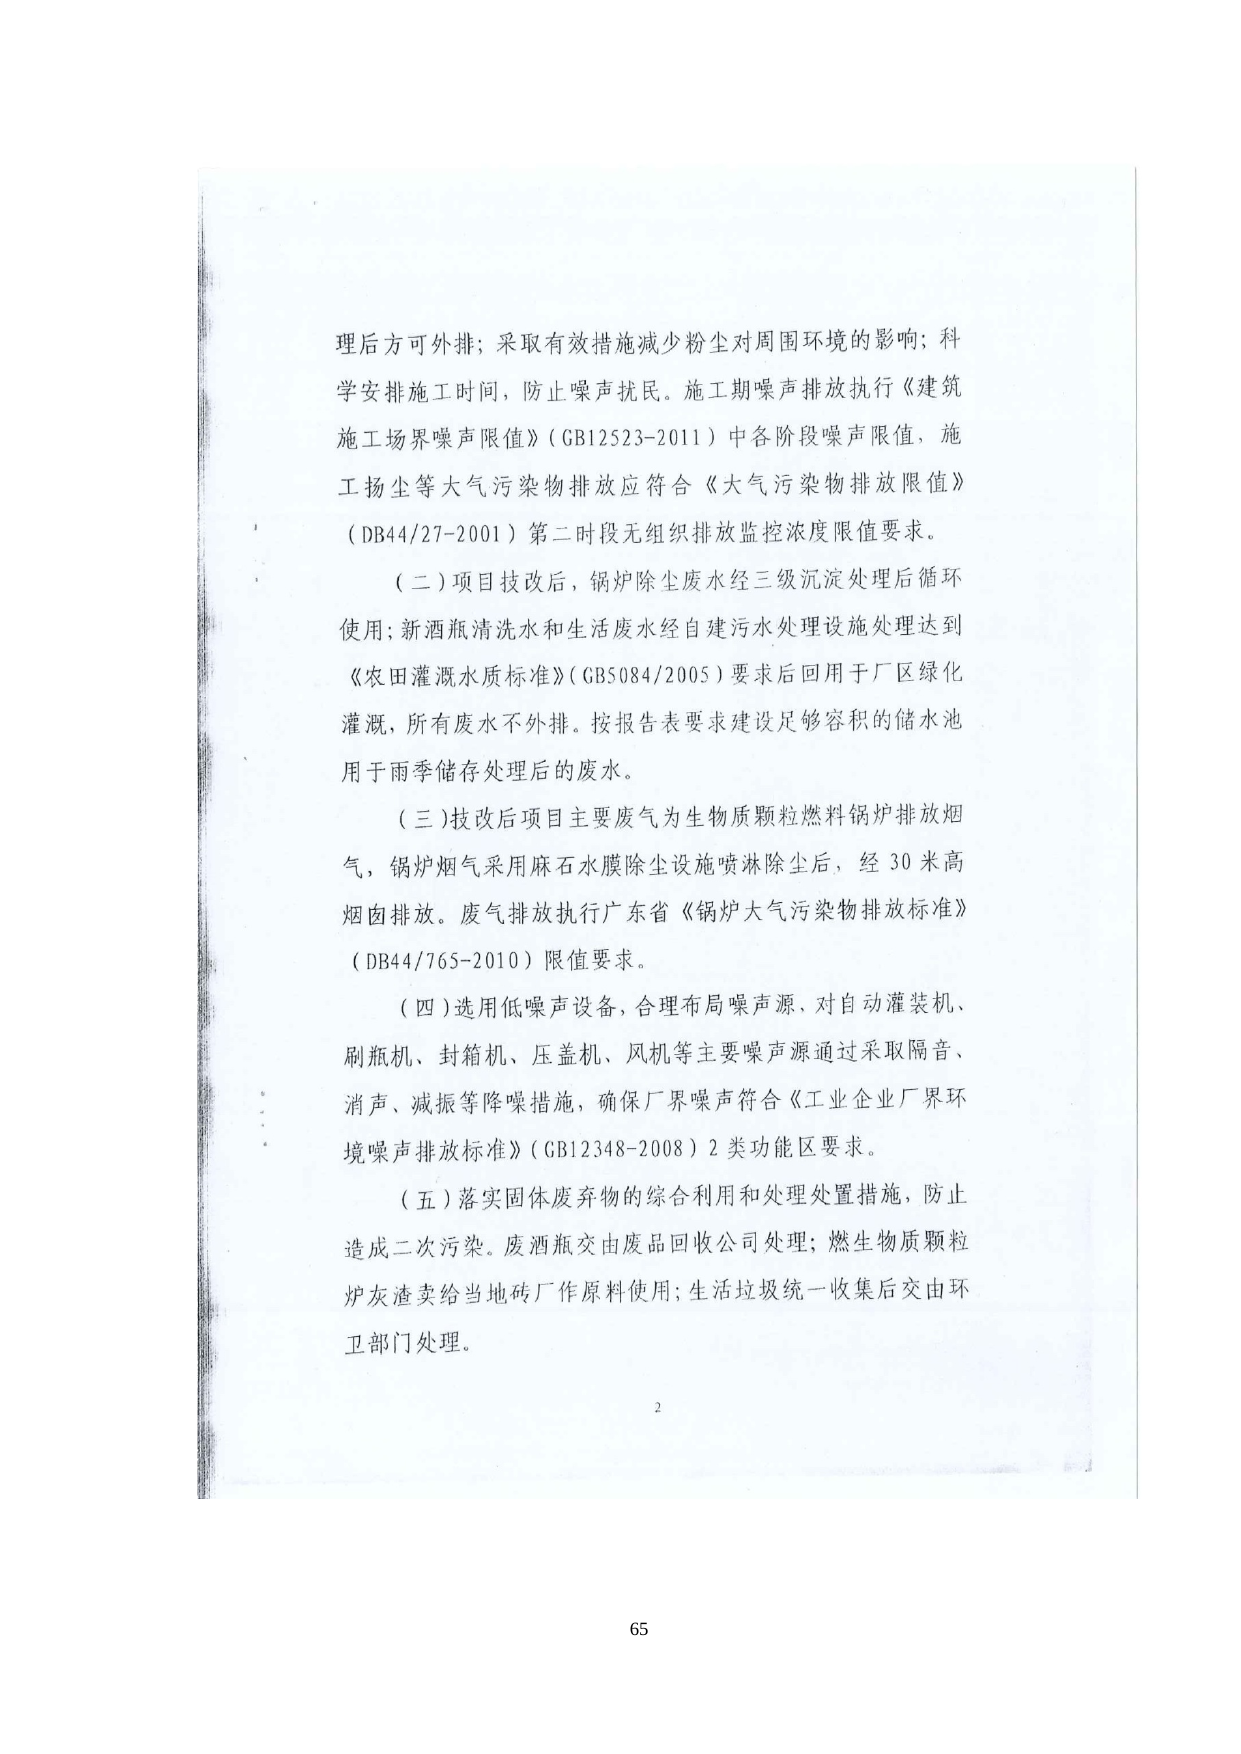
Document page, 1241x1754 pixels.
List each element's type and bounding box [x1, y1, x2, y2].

picture [197, 162, 1143, 1499]
